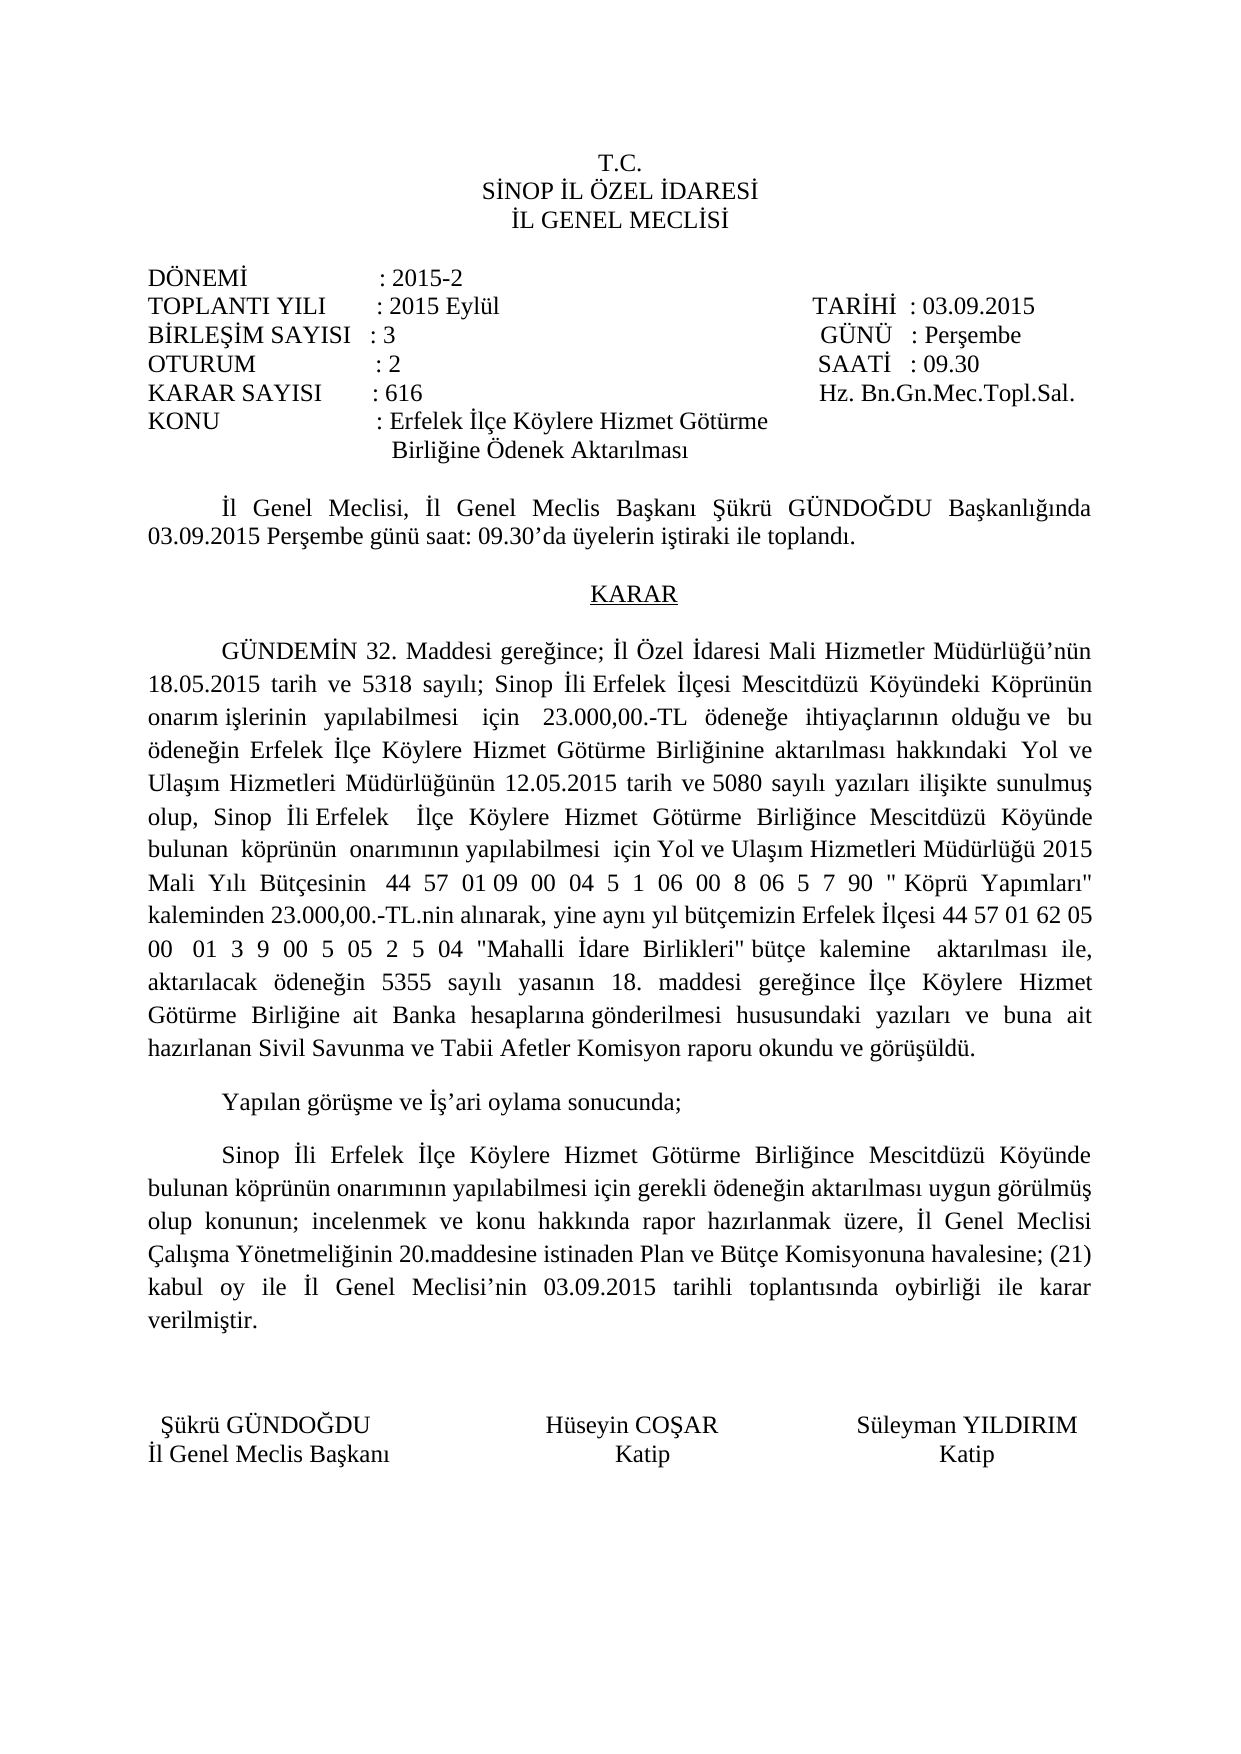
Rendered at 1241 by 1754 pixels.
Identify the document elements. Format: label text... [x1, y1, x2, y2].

text KONU : Erfelek İlçe Köylere Hizmet Götürme Birliğine Ödenek Aktarılması [148, 406, 1092, 464]
text TOPLANTI YILI : 2015 Eylül TARİHİ : 03.09.2015 [148, 291, 1092, 320]
text Sinop İli Erfelek İlçe Köylere Hizmet Götürme Birliğince Mescitdüzü Köyünde bulunan köprünün onarımının yapılabilmesi için gerekli ödeneğin aktarılması uygun görülmüş olup konunun; incelenmek ve konu hakkında rapor hazırlanmak üzere, İl Genel Meclisi Çalışma Yönetmeliğinin 20.maddesine istinaden Plan ve Bütçe Komisyonuna havalesine; (21) kabul oy ile İl Genel Meclisi’nin 03.09.2015 tarihli toplantısında oybirliği ile karar verilmiştir. [148, 1140, 1092, 1334]
text Şükrü GÜNDOĞDU Hüseyin COŞAR Süleyman YILDIRIM [148, 1410, 1092, 1439]
text SİNOP İL ÖZEL İDARESİ [148, 176, 1092, 205]
text İL GENEL MECLİSİ [148, 205, 1092, 234]
text KARAR [516, 579, 1092, 608]
text KARAR SAYISI : 616 Hz. Bn.Gn.Mec.Topl.Sal. [148, 378, 1092, 406]
text İl Genel Meclisi, İl Genel Meclis Başkanı Şükrü GÜNDOĞDU Başkanlığında 03.09.2015 Perşembe günü saat: 09.30’da üyelerin iştiraki ile toplandı. [148, 493, 1092, 550]
text BİRLEŞİM SAYISI : 3 GÜNÜ : Perşembe [148, 320, 1092, 349]
text GÜNDEMİN 32. Maddesi gereğince; İl Özel İdaresi Mali Hizmetler Müdürlüğü’nün 18.05.2015 tarih ve 5318 sayılı; Sinop İli Erfelek İlçesi Mescitdüzü Köyündeki Köprünün onarım işlerinin yapılabilmesi için 23.000,00.-TL ödeneğe ihtiyaçlarının olduğu ve bu ödeneğin Erfelek İlçe Köylere Hizmet Götürme Birliğinine aktarılması hakkındaki Yol ve Ulaşım Hizmetleri Müdürlüğünün 12.05.2015 tarih ve 5080 sayılı yazıları ilişikte sunulmuş olup, Sinop İli Erfelek İlçe Köylere Hizmet Götürme Birliğince Mescitdüzü Köyünde bulunan köprünün onarımının yapılabilmesi için Yol ve Ulaşım Hizmetleri Müdürlüğü 2015 Mali Yılı Bütçesinin 44 57 01 09 00 04 5 1 06 00 8 06 5 7 90 " Köprü Yapımları" kaleminden 23.000,00.-TL.nin alınarak, yine aynı yıl bütçemizin Erfelek İlçesi 44 57 01 62 05 00 01 3 9 00 5 05 2 5 04 "Mahalli İdare Birlikleri" bütçe kalemine aktarılması ile, aktarılacak ödeneğin 5355 sayılı yasanın 18. maddesi gereğince İlçe Köylere Hizmet Götürme Birliğine ait Banka hesaplarına gönderilmesi hususundaki yazıları ve buna ait hazırlanan Sivil Savunma ve Tabii Afetler Komisyon raporu okundu ve görüşüldü. [148, 636, 1092, 1061]
text T.C. [148, 148, 1092, 176]
text OTURUM : 2 SAATİ : 09.30 [148, 349, 1092, 378]
text Yapılan görüşme ve İş’ari oylama sonucunda; [148, 1087, 1092, 1115]
text DÖNEMİ : 2015-2 [148, 263, 1092, 291]
text İl Genel Meclis Başkanı Katip Katip [148, 1439, 1092, 1468]
